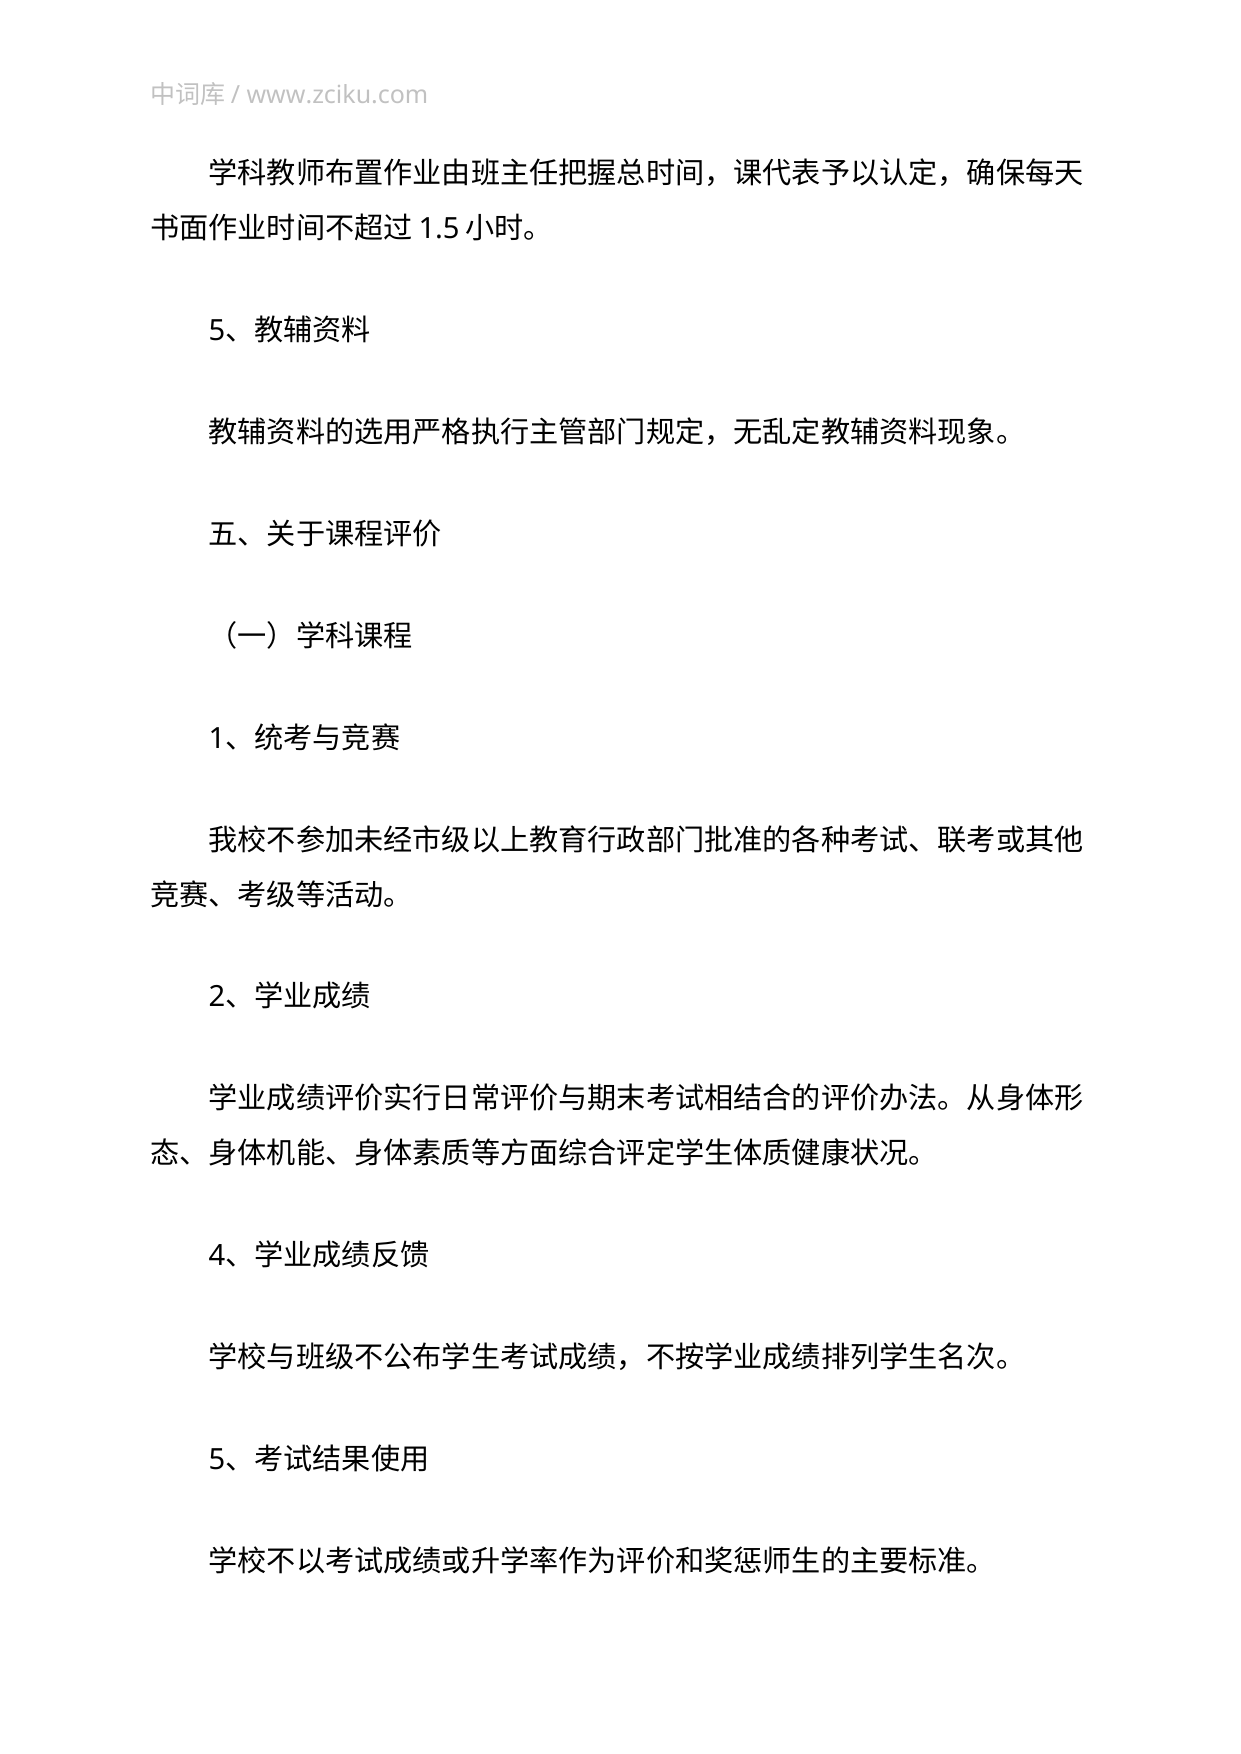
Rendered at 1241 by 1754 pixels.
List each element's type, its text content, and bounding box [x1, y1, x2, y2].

text 2、学业成绩 [150, 973, 1090, 1015]
text 我校不参加未经市级以上教育行政部门批准的各种考试、联考或其他竞赛、考级等活动。 [150, 816, 1090, 913]
text 学校与班级不公布学生考试成绩，不按学业成绩排列学生名次。 [150, 1333, 1090, 1376]
text 学科教师布置作业由班主任把握总时间，课代表予以认定，确保每天书面作业时间不超过1.5小时。 [150, 150, 1090, 247]
text 1、统考与竞赛 [150, 714, 1090, 757]
text 学业成绩评价实行日常评价与期末考试相结合的评价办法。从身体形态、身体机能、身体素质等方面综合评定学生体质健康状况。 [150, 1075, 1090, 1172]
text 教辅资料的选用严格执行主管部门规定，无乱定教辅资料现象。 [150, 409, 1090, 451]
text 学校不以考试成绩或升学率作为评价和奖惩师生的主要标准。 [150, 1537, 1090, 1579]
text 5、教辅资料 [150, 307, 1090, 349]
text 4、学业成绩反馈 [150, 1231, 1090, 1274]
text （一）学科课程 [150, 612, 1090, 655]
text 五、关于课程评价 [150, 511, 1090, 553]
text 5、考试结果使用 [150, 1435, 1090, 1478]
